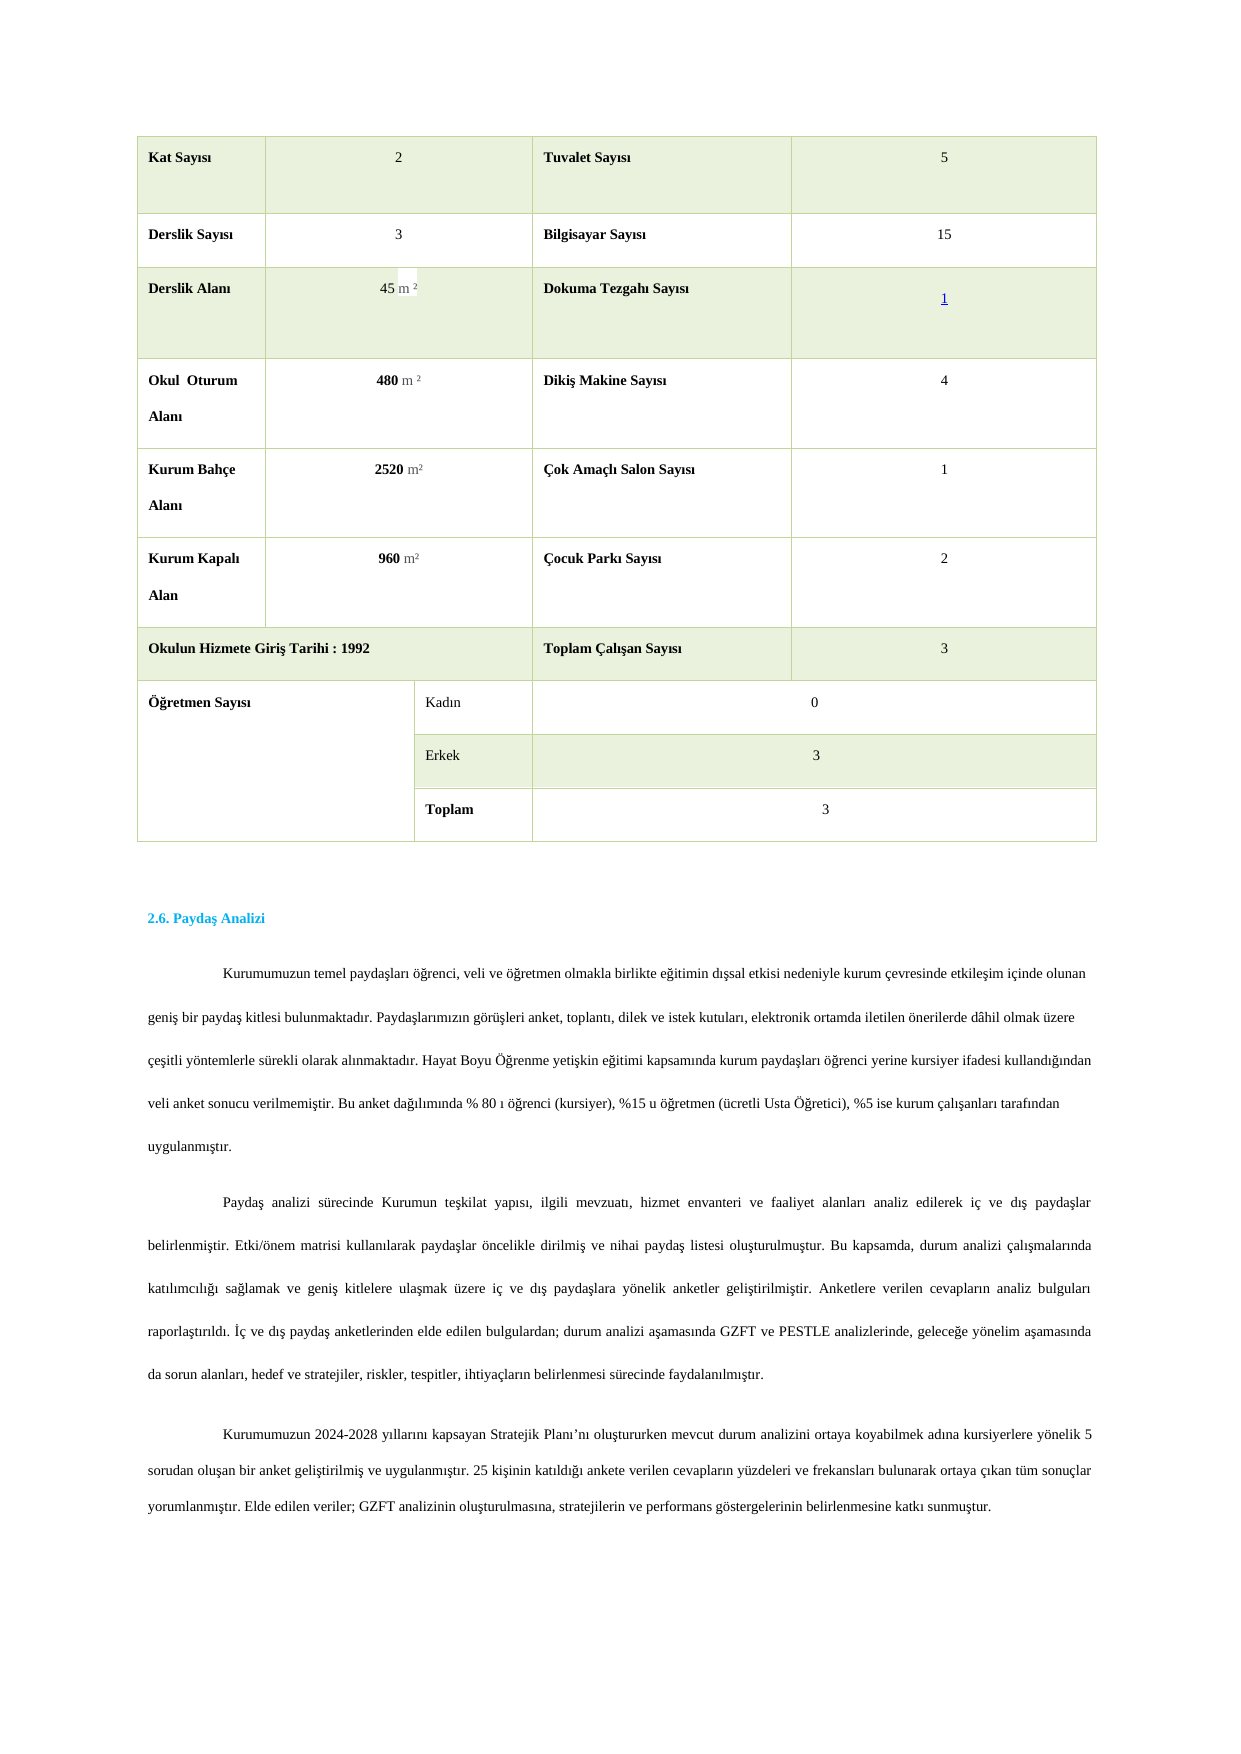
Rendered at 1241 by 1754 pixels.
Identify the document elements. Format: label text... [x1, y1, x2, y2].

table_cell Çok Amaçlı Salon Sayısı [533, 449, 791, 537]
table_cell Öğretmen Sayısı [138, 681, 414, 841]
table_cell 0 [533, 681, 1096, 734]
table_cell 5 [792, 137, 1096, 213]
picture [220, 915, 226, 923]
text Kurumumuzun temel paydaşları öğrenci, veli ve öğretmen olmakla birlikte eğitimin dışsal etkisi nedeniyle kurum çevresinde etkileşim içinde olunan geniş bir paydaş kitlesi bulunmaktadır. Paydaşlarımızın görüşleri anket, toplantı, dilek ve istek kutuları, elektronik ortamda iletilen önerilerde dâhil olmak üzere çeşitli yöntemlerle sürekli olarak alınmaktadır. Hayat Boyu Öğrenme yetişkin eğitimi kapsamında kurum paydaşları öğrenci yerine kursiyer ifadesi kullandığından veli anket sonucu verilmemiştir. Bu anket dağılımında % 80 ı öğrenci (kursiyer), %15 u öğretmen (ücretli Usta Öğretici), %5 ise kurum çalışanları tarafından uygulanmıştır. [148, 953, 1092, 1154]
table_cell Toplam Çalışan Sayısı [533, 628, 791, 680]
table_cell Kurum Bahçe Alanı [138, 449, 265, 537]
table_cell Kurum Kapalı Alan [138, 538, 265, 627]
table_cell 3 [533, 789, 1096, 841]
table_cell 1 [792, 449, 1096, 537]
table_cell Dokuma Tezgahı Sayısı [533, 268, 791, 358]
table_cell Kat Sayısı [138, 137, 265, 213]
text Paydaş analizi sürecinde Kurumun teşkilat yapısı, ilgili mevzuatı, hizmet envanteri ve faaliyet alanları analiz edilerek iç ve dış paydaşlar belirlenmiştir. Etki/önem matrisi kullanılarak paydaşlar öncelikle dirilmiş ve nihai paydaş listesi oluşturulmuştur. Bu kapsamda, durum analizi çalışmalarında katılımcılığı sağlamak ve geniş kitlelere ulaşmak üzere iç ve dış paydaşlara yönelik anketler geliştirilmiştir. Anketlere verilen cevapların analiz bulguları raporlaştırıldı. İç ve dış paydaş anketlerinden elde edilen bulgulardan; durum analizi aşamasında GZFT ve PESTLE analizlerinde, geleceğe yönelim aşamasında da sorun alanları, hedef ve stratejiler, riskler, tespitler, ihtiyaçların belirlenmesi sürecinde faydalanılmıştır. [148, 1181, 1092, 1383]
text Kurumumuzun 2024-2028 yıllarını kapsayan Stratejik Planı’nı oluştururken mevcut durum analizini ortaya koyabilmek adına kursiyerlere yönelik 5 sorudan oluşan bir anket geliştirilmiş ve uygulanmıştır. 25 kişinin katıldığı ankete verilen cevapların yüzdeleri ve frekansları bulunarak ortaya çıkan tüm sonuçlar yorumlanmıştır. Elde edilen veriler; GZFT analizinin oluşturulmasına, stratejilerin ve performans göstergelerinin belirlenmesine katkı sunmuştur. [148, 1414, 1092, 1514]
table_cell 2 [792, 538, 1096, 627]
table_cell Derslik Sayısı [138, 214, 265, 267]
table_cell Okulun Hizmete Giriş Tarihi : 1992 [138, 628, 532, 680]
table_cell Çocuk Parkı Sayısı [533, 538, 791, 627]
table_cell Derslik Alanı [138, 268, 265, 358]
table_cell Okul Oturum Alanı [138, 359, 265, 448]
table_cell Tuvalet Sayısı [533, 137, 791, 213]
table_cell 960 m² [266, 538, 532, 627]
table_cell 4 [792, 359, 1096, 448]
table_cell 2520 m² [266, 449, 532, 537]
table_cell Bilgisayar Sayısı [533, 214, 791, 267]
table_cell Kadın [415, 681, 532, 734]
table_cell 2 [266, 137, 532, 213]
table_cell 1 [792, 268, 1096, 358]
table_cell 3 [533, 735, 1096, 787]
table_cell Erkek [415, 735, 532, 787]
table_cell Toplam [415, 789, 532, 841]
table_cell 3 [266, 214, 532, 267]
table_cell 15 [792, 214, 1096, 267]
table_cell 480 m ² [266, 359, 532, 448]
text 2.6. Paydaş Analizi [147, 898, 1092, 926]
table_cell Dikiş Makine Sayısı [533, 359, 791, 448]
table_cell 3 [792, 628, 1096, 680]
table_cell 45 m ² [266, 268, 532, 358]
